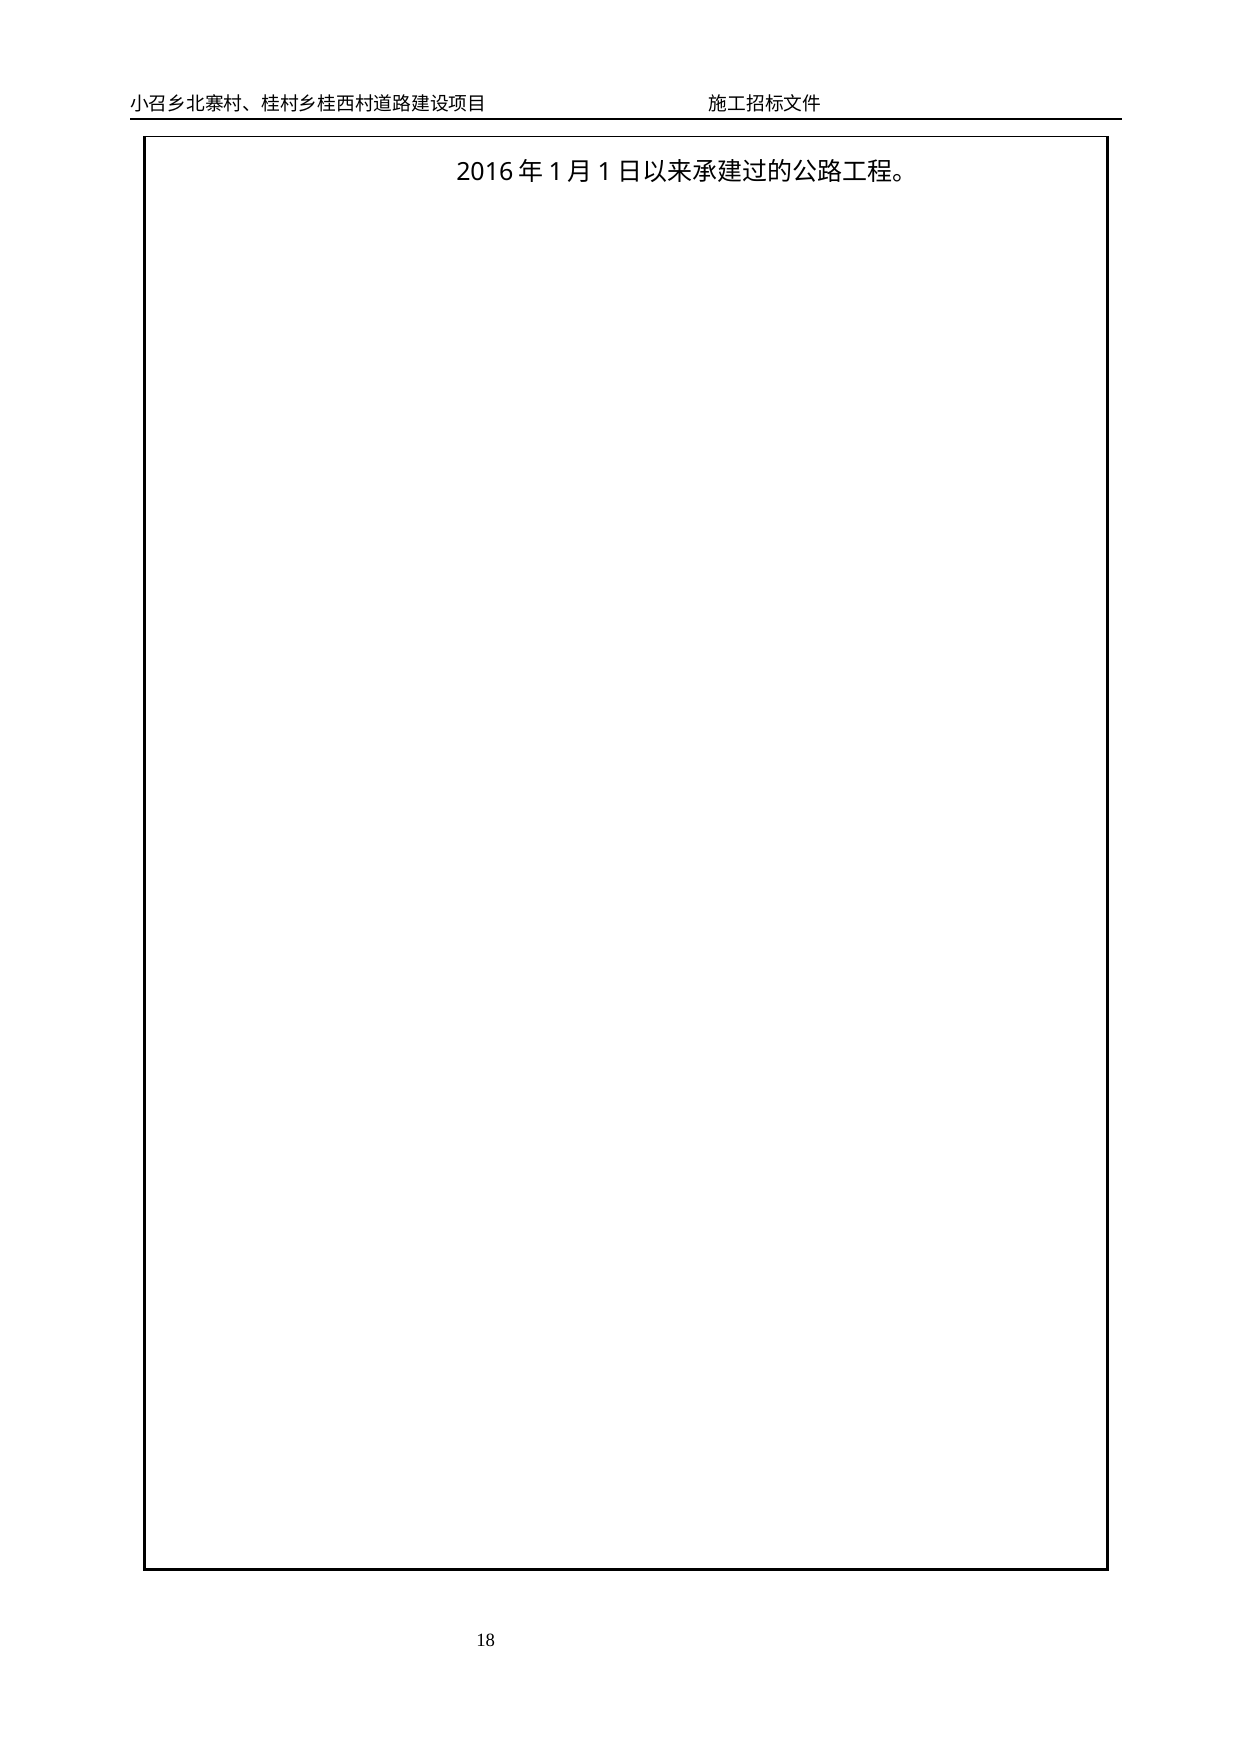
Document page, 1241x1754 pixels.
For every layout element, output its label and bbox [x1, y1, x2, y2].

table_cell [146, 137, 1106, 1567]
